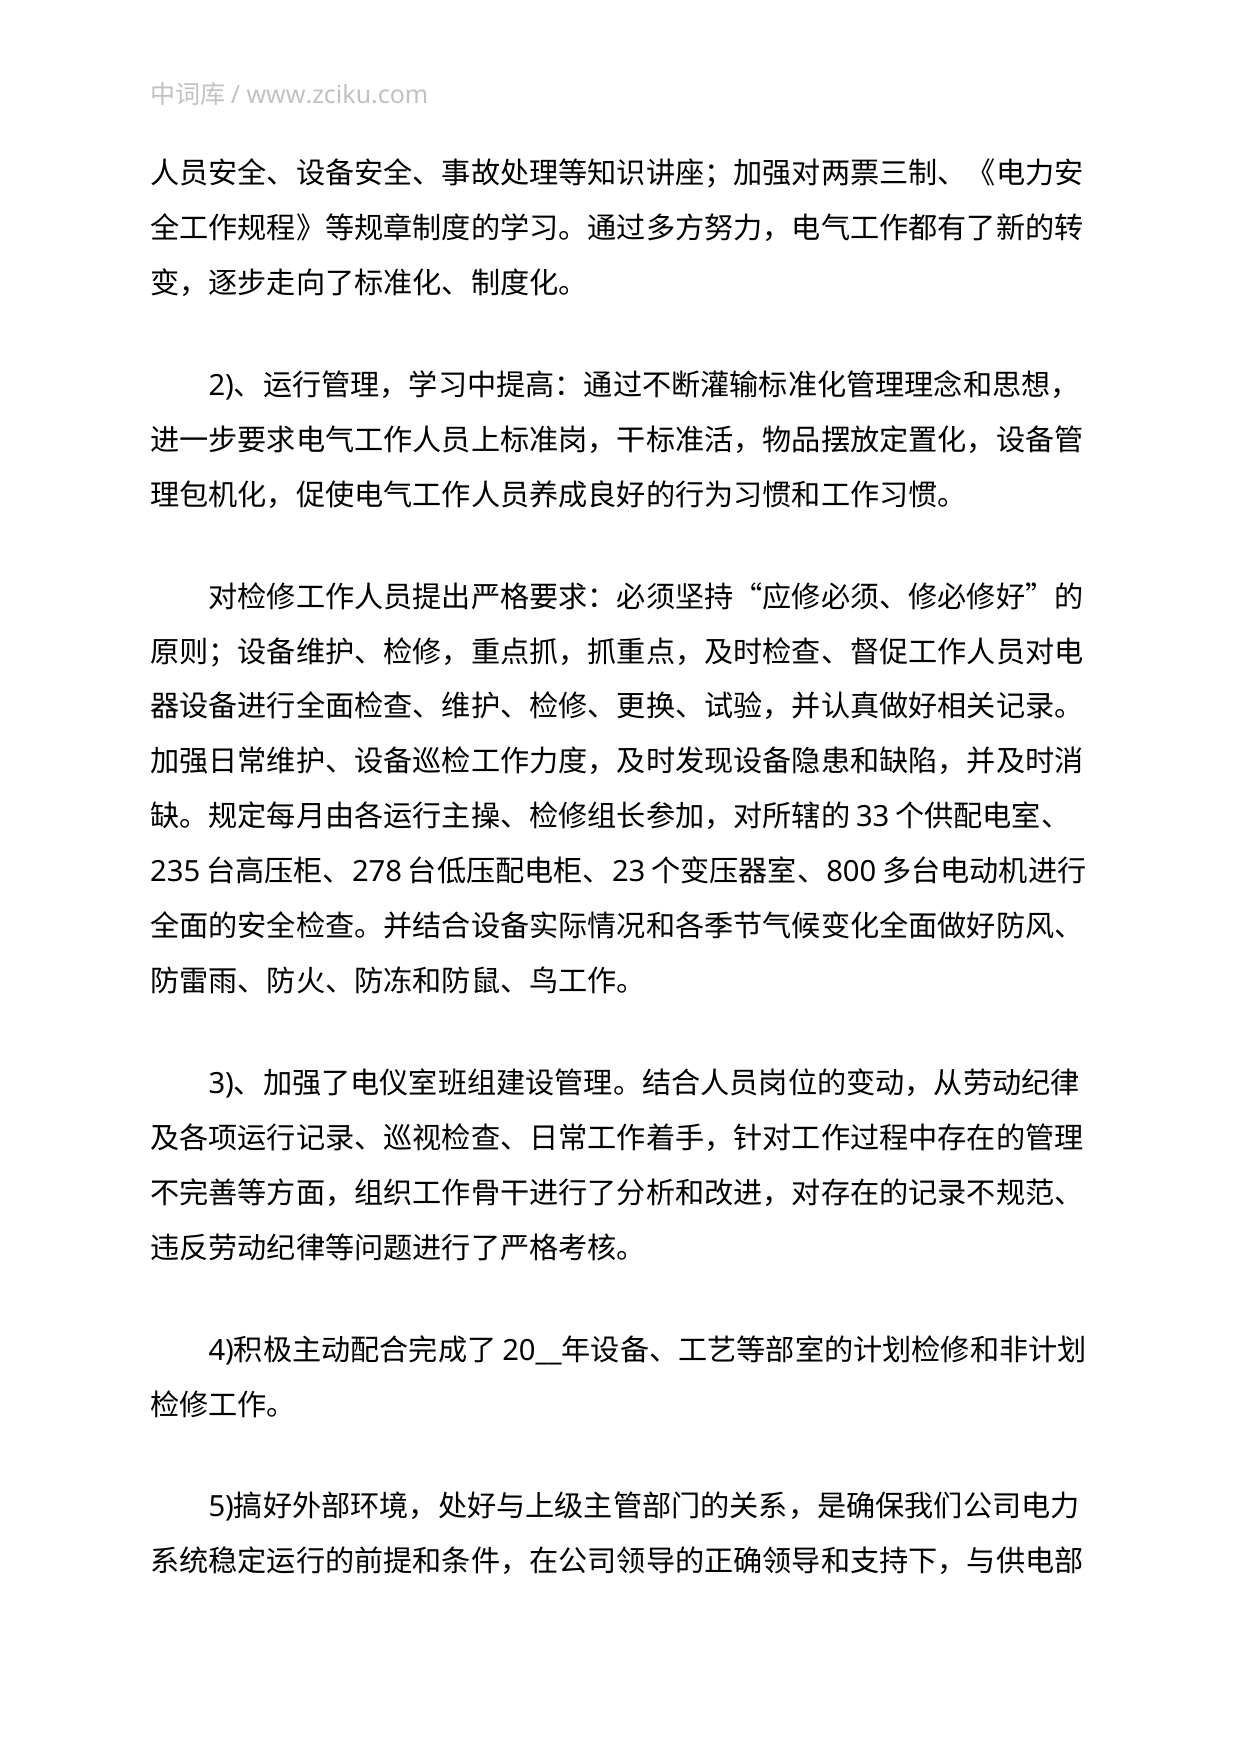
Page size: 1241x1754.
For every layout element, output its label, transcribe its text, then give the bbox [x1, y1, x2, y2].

text 3)、加强了电仪室班组建设管理。结合人员岗位的变动，从劳动纪律及各项运行记录、巡视检查、日常工作着手，针对工作过程中存在的管理不完善等方面，组织工作骨干进行了分析和改进，对存在的记录不规范、违反劳动纪律等问题进行了严格考核。 [150, 1059, 1090, 1267]
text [150, 150, 1090, 302]
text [150, 1483, 1090, 1580]
text 2)、运行管理，学习中提高：通过不断灌输标准化管理理念和思想，进一步要求电气工作人员上标准岗，干标准活，物品摆放定置化，设备管理包机化，促使电气工作人员养成良好的行为习惯和工作习惯。 [150, 362, 1090, 514]
text 4)积极主动配合完成了20__年设备、工艺等部室的计划检修和非计划检修工作。 [150, 1326, 1090, 1423]
text 对检修工作人员提出严格要求：必须坚持“应修必须、修必修好”的原则；设备维护、检修，重点抓，抓重点，及时检查、督促工作人员对电器设备进行全面检查、维护、检修、更换、试验，并认真做好相关记录。加强日常维护、设备巡检工作力度，及时发现设备隐患和缺陷，并及时消缺。规定每月由各运行主操、检修组长参加，对所辖的33个供配电室、235台高压柜、278台低压配电柜、23个变压器室、800多台电动机进行全面的安全检查。并结合设备实际情况和各季节气候变化全面做好防风、防雷雨、防火、防冻和防鼠、鸟工作。 [150, 573, 1090, 1000]
